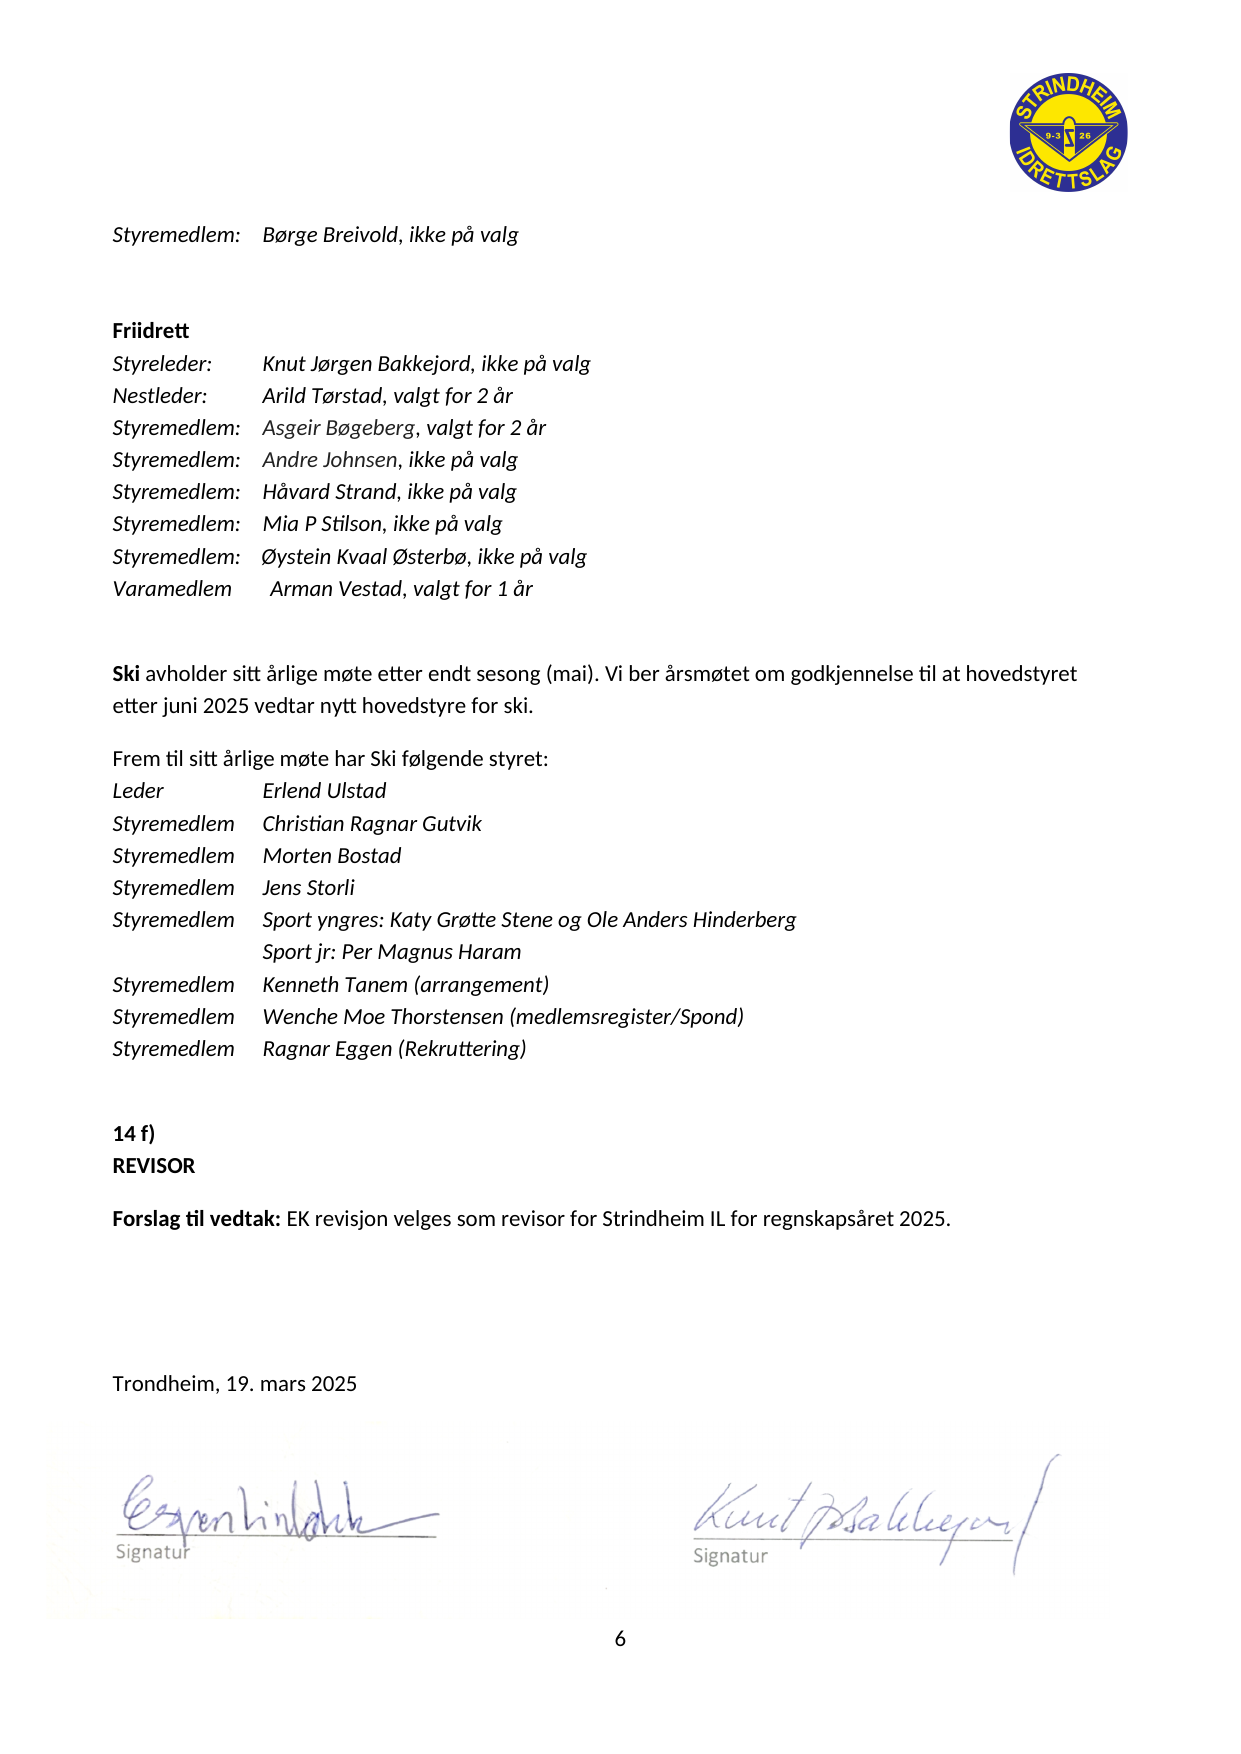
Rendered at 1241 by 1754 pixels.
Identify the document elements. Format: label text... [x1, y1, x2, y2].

text Forslag til vedtak: EK revisjon velges som revisor for Strindheim IL for regnskapsåret 2025. [112, 1204, 1034, 1232]
text Sport jr: Per Magnus Haram [187, 937, 1128, 966]
text Styremedlem Jens Storli [112, 873, 1128, 901]
text Styremedlem: Børge Breivold, ikke på valg [112, 220, 1128, 248]
text Ski avholder sitt årlige møte etter endt sesong (mai). Vi ber årsmøtet om godkjennelse til at hovedstyret etter juni 2025 vedtar nytt hovedstyre for ski. [112, 659, 1128, 719]
text Friidrett Styreleder: Knut Jørgen Bakkejord, ikke på valg [112, 316, 1034, 377]
text 14 f) REVISOR [112, 1119, 1034, 1179]
text Styremedlem Christian Ragnar Gutvik [112, 809, 1128, 837]
text Leder Erlend Ulstad [112, 777, 1128, 804]
text Varamedlem Arman Vestad, valgt for 1 år [112, 574, 1128, 602]
picture [1009, 73, 1128, 192]
text Styremedlem: Mia P Stilson, ikke på valg Styremedlem: Øystein Kvaal Østerbø, ikke på valg [112, 509, 1128, 570]
text Styremedlem Morten Bostad [112, 841, 1128, 869]
text Styremedlem: Håvard Strand, ikke på valg [112, 477, 1128, 505]
text Styremedlem: Asgeir Bøgeberg, valgt for 2 år [112, 413, 1128, 441]
text Styremedlem Sport yngres: Katy Grøtte Stene og Ole Anders Hinderberg [112, 905, 1128, 933]
text Styremedlem: Andre Johnsen, ikke på valg [112, 445, 1128, 473]
picture [47, 1422, 1109, 1619]
text Frem til sitt årlige møte har Ski følgende styret: [112, 744, 1034, 772]
text Trondheim, 19. mars 2025 [112, 1369, 1128, 1398]
text Styremedlem Kenneth Tanem (arrangement) Styremedlem Wenche Moe Thorstensen (medlemsregister/Spond) Styremedlem Ragnar Eggen (Rekruttering) [112, 970, 1128, 1062]
text Nestleder: Arild Tørstad, valgt for 2 år [112, 381, 1034, 409]
